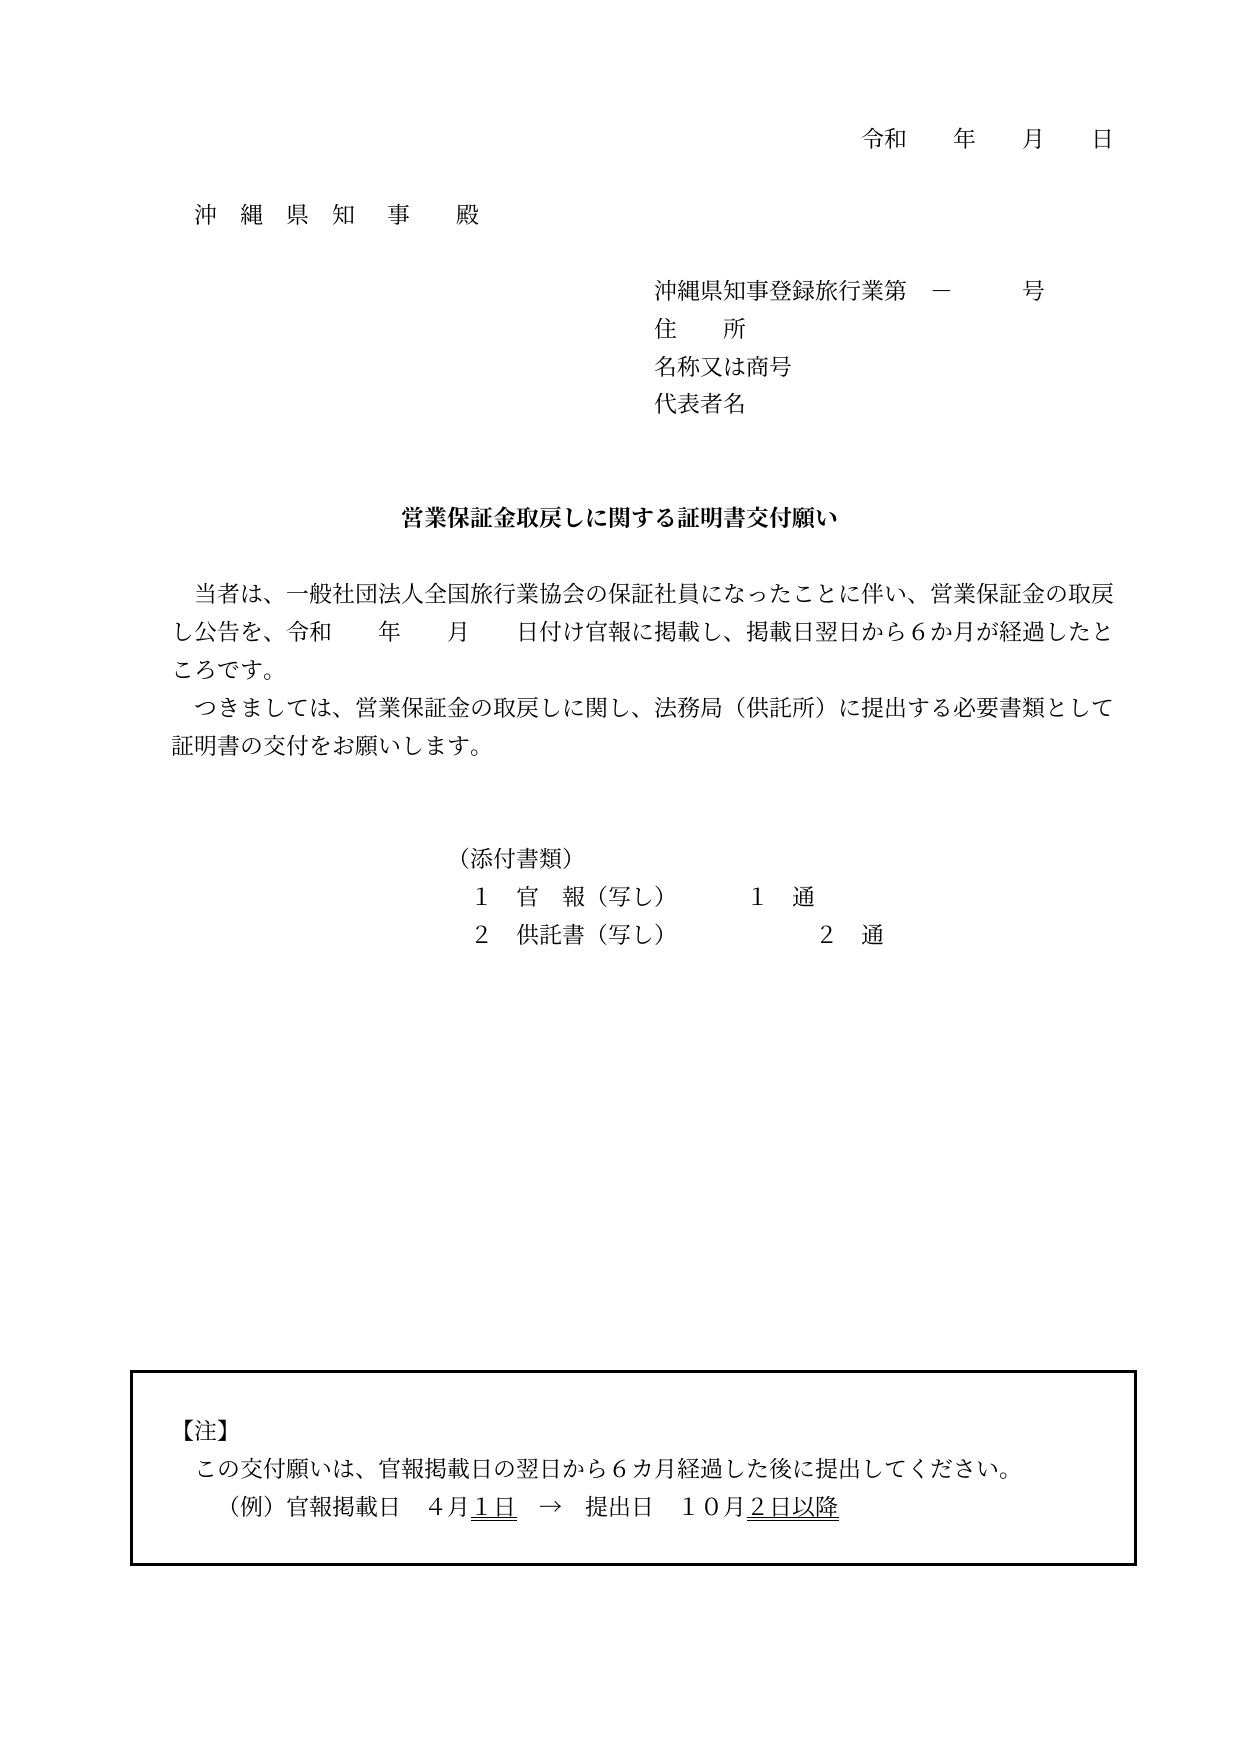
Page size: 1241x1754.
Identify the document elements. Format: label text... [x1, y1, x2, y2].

text 当者は、一般社団法人全国旅行業協会の保証社員になったことに伴い、営業保証金の取戻し公告を、令和 年 月 日付け官報に掲載し、掲載日翌日から６か月が経過したところです。 [148, 574, 1115, 687]
text 営業保証金取戻しに関する証明書交付願い [125, 498, 1115, 536]
table_header 【注】 この交付願いは、官報掲載日の翌日から６カ月経過した後に提出してください。 （例）官報掲載日 ４月１日 → 提出日 １０月２日以降 [133, 1373, 1134, 1563]
text 沖縄県知事 殿 [171, 194, 1115, 232]
text つきましては、営業保証金の取戻しに関し、法務局（供託所）に提出する必要書類として証明書の交付をお願いします。 [148, 687, 1115, 763]
text 沖縄県知事登録旅行業第 － 号 [633, 270, 1115, 308]
text ２ 供託書（写し） ２ 通 [425, 915, 1115, 953]
text １ 官 報（写し） １ 通 [425, 877, 1115, 915]
text 令和 年 月 日 [125, 119, 1115, 157]
text 名称又は商号 [633, 346, 1115, 384]
text 住 所 [633, 308, 1115, 346]
text （添付書類） [425, 839, 1115, 877]
text 代表者名 [633, 384, 1115, 422]
